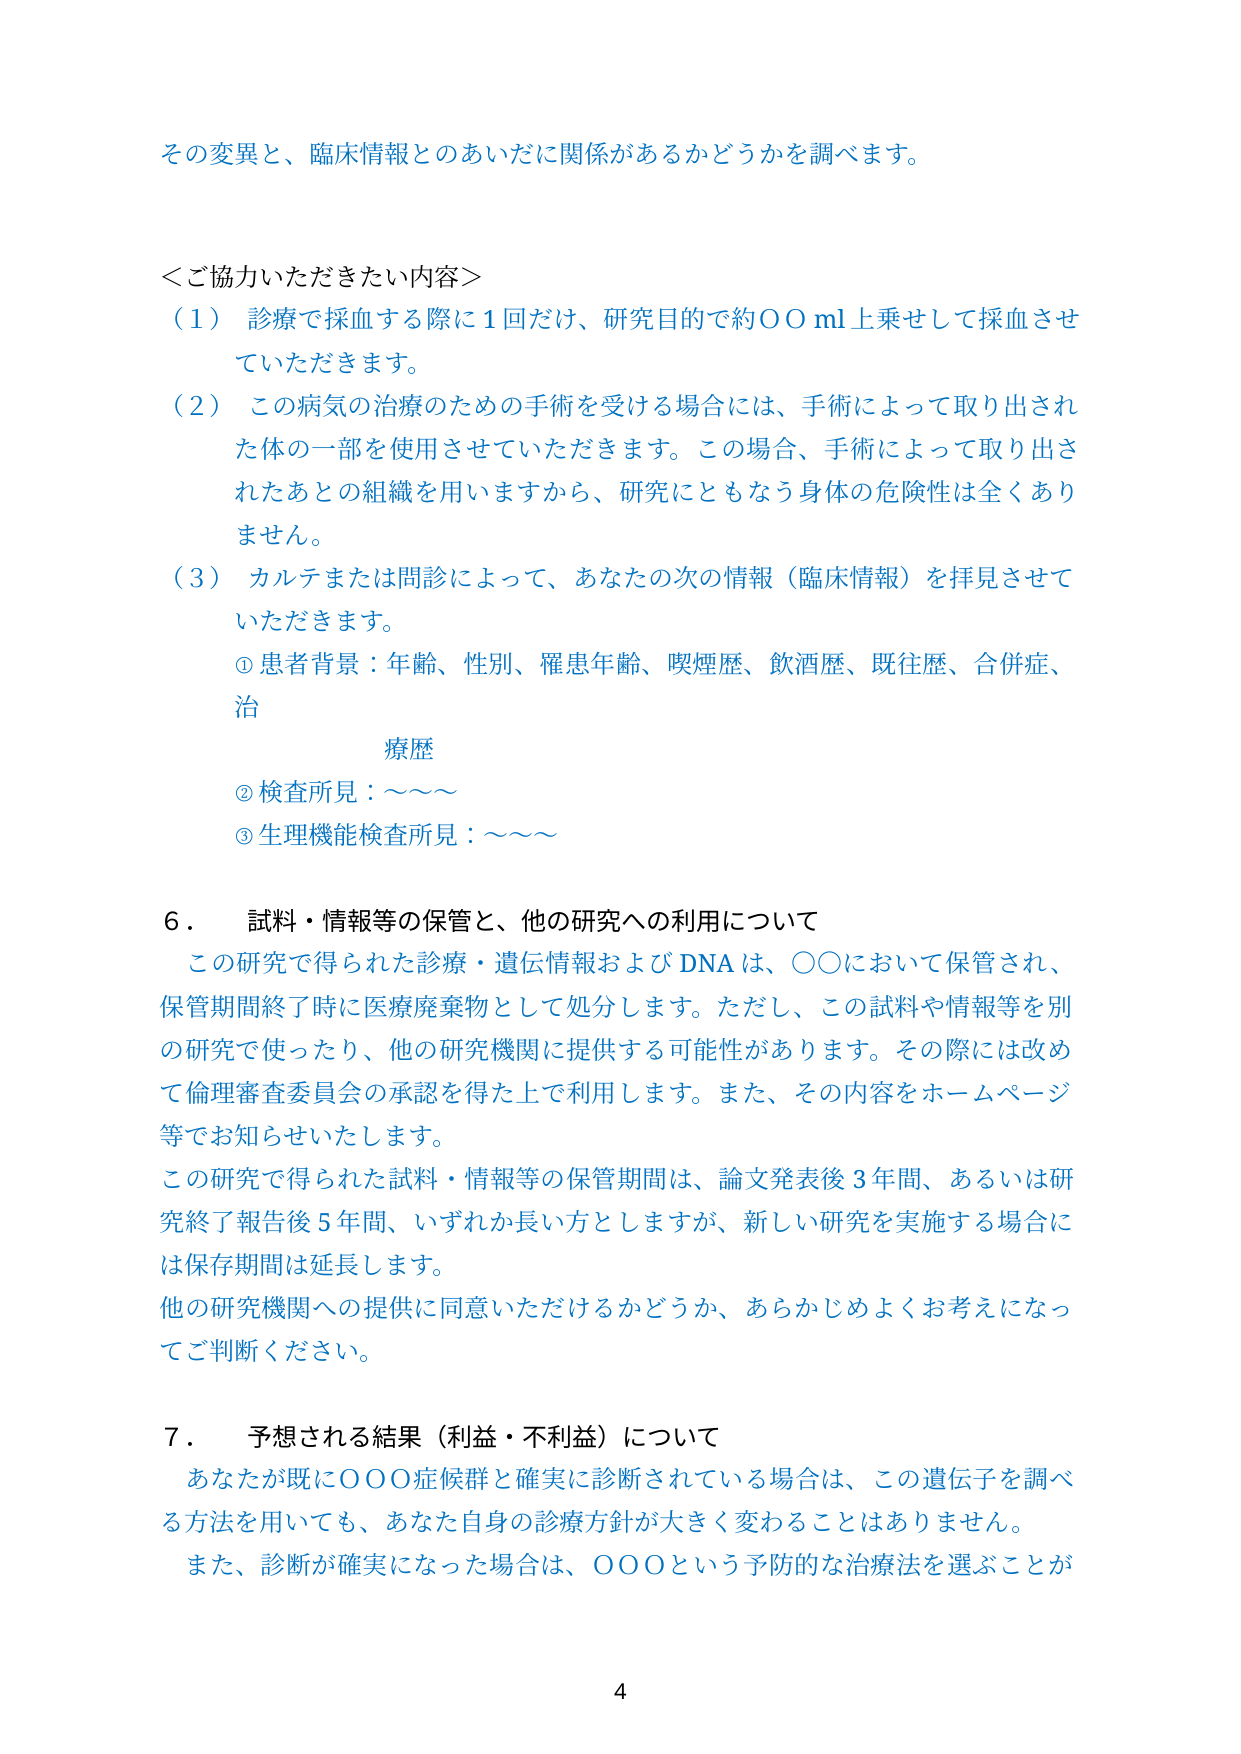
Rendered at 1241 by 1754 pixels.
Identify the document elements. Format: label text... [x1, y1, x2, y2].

list 診療で採血する際に1回だけ、研究目的で約ＯＯml上乗せして採血させていただきます。 [159, 299, 1081, 380]
list 療歴 [234, 729, 1075, 767]
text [159, 1545, 1075, 1583]
text ＜ご協力いただきたい内容＞ [159, 257, 1081, 294]
list 試料・情報等の保管と、他の研究への利用について [159, 901, 1119, 938]
list 検査所見：～～～ [234, 772, 1119, 810]
list この病気の治療のための手術を受ける場合には、手術によって取り出された体の一部を使用させていただきます。この場合、手術によって取り出されたあとの組織を用いますから、研究にともなう身体の危険性は全くありません。 [159, 385, 1081, 552]
list 患者背景：年齢、性別、罹患年齢、喫煙歴、飲酒歴、既往歴、合併症、治 [234, 643, 1075, 724]
list 予想される結果（利益・不利益）について [159, 1416, 1119, 1454]
text この研究で得られた試料・情報等の保管期間は、論文発表後3年間、あるいは研究終了報告後5年間、いずれか長い方としますが、新しい研究を実施する場合には保存期間は延長します。 [159, 1159, 1075, 1282]
list カルテまたは問診によって、あなたの次の情報（臨床情報）を拝見させていただきます。 [159, 558, 1075, 638]
text この研究で得られた診療・遺伝情報およびDNAは、〇〇において保管され、保管期間終了時に医療廃棄物として処分します。ただし、この試料や情報等を別の研究で使ったり、他の研究機関に提供する可能性があります。その際には改めて倫理審査委員会の承認を得た上で利用します。また、その内容をホームページ等でお知らせいたします。 [159, 943, 1075, 1153]
list 生理機能検査所見：～～～ [234, 815, 1119, 853]
text 他の研究機関への提供に同意いただけるかどうか、あらかじめよくお考えになってご判断ください。 [159, 1288, 1075, 1368]
text その変異と、臨床情報とのあいだに関係があるかどうかを調べます。 [159, 134, 1081, 171]
text あなたが既にＯＯＯ症候群と確実に診断されている場合は、この遺伝子を調べる方法を用いても、あなた自身の診療方針が大きく変わることはありません。 [159, 1459, 1075, 1540]
